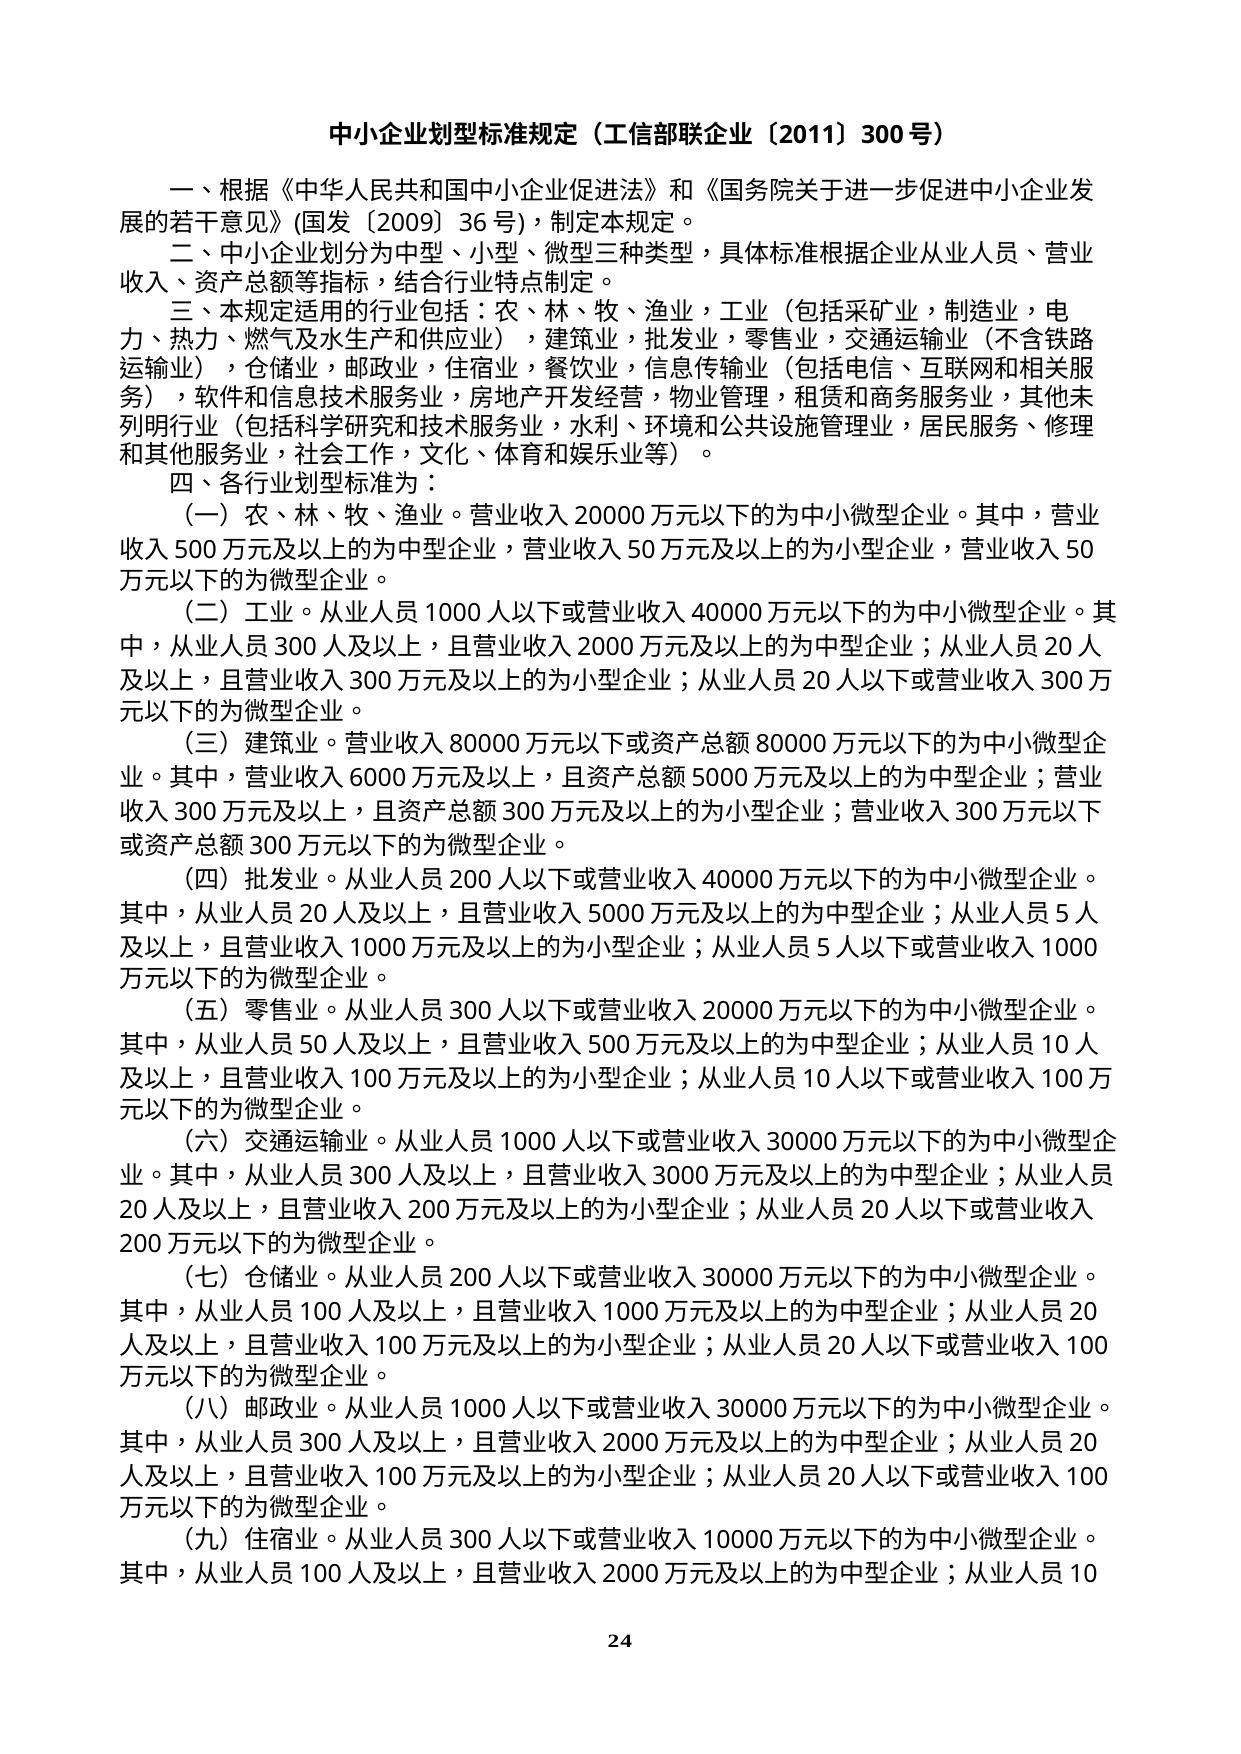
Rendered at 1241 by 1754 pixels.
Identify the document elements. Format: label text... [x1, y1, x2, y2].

text 中小企业划型标准规定（工信部联企业〔2011〕300号） [119, 117, 1118, 151]
text （四）批发业。从业人员200人以下或营业收入40000万元以下的为中小微型企业。其中，从业人员20人及以上，且营业收入5000万元及以上的为中型企业；从业人员5人及以上，且营业收入1000万元及以上的为小型企业；从业人员5人以下或营业收入1000万元以下的为微型企业。 [119, 862, 1118, 993]
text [119, 1522, 1118, 1590]
text （六）交通运输业。从业人员1000人以下或营业收入30000万元以下的为中小微型企业。其中，从业人员300人及以上，且营业收入3000万元及以上的为中型企业；从业人员20人及以上，且营业收入200万元及以上的为小型企业；从业人员20人以下或营业收入200万元以下的为微型企业。 [119, 1124, 1118, 1260]
text （七）仓储业。从业人员200人以下或营业收入30000万元以下的为中小微型企业。其中，从业人员100人及以上，且营业收入1000万元及以上的为中型企业；从业人员20人及以上，且营业收入100万元及以上的为小型企业；从业人员20人以下或营业收入100万元以下的为微型企业。 [119, 1260, 1118, 1391]
text 三、本规定适用的行业包括：农、林、牧、渔业，工业（包括采矿业，制造业，电力、热力、燃气及水生产和供应业），建筑业，批发业，零售业，交通运输业（不含铁路运输业），仓储业，邮政业，住宿业，餐饮业，信息传输业（包括电信、互联网和相关服务），软件和信息技术服务业，房地产开发经营，物业管理，租赁和商务服务业，其他未列明行业（包括科学研究和技术服务业，水利、环境和公共设施管理业，居民服务、修理和其他服务业，社会工作，文化、体育和娱乐业等）。 [119, 296, 1118, 469]
text （五）零售业。从业人员300人以下或营业收入20000万元以下的为中小微型企业。其中，从业人员50人及以上，且营业收入500万元及以上的为中型企业；从业人员10人及以上，且营业收入100万元及以上的为小型企业；从业人员10人以下或营业收入100万元以下的为微型企业。 [119, 993, 1118, 1124]
text 四、各行业划型标准为： [119, 469, 1118, 498]
text （八）邮政业。从业人员1000人以下或营业收入30000万元以下的为中小微型企业。其中，从业人员300人及以上，且营业收入2000万元及以上的为中型企业；从业人员20人及以上，且营业收入100万元及以上的为小型企业；从业人员20人以下或营业收入100万元以下的为微型企业。 [119, 1391, 1118, 1522]
text （三）建筑业。营业收入80000万元以下或资产总额80000万元以下的为中小微型企业。其中，营业收入6000万元及以上，且资产总额5000万元及以上的为中型企业；营业收入300万元及以上，且资产总额300万元及以上的为小型企业；营业收入300万元以下或资产总额300万元以下的为微型企业。 [119, 726, 1118, 862]
text （一）农、林、牧、渔业。营业收入20000万元以下的为中小微型企业。其中，营业收入500万元及以上的为中型企业，营业收入50万元及以上的为小型企业，营业收入50万元以下的为微型企业。 [119, 498, 1118, 594]
text 二、中小企业划分为中型、小型、微型三种类型，具体标准根据企业从业人员、营业收入、资产总额等指标，结合行业特点制定。 [119, 239, 1118, 296]
text 一、根据《中华人民共和国中小企业促进法》和《国务院关于进一步促进中小企业发展的若干意见》(国发〔2009〕36号)，制定本规定。 [119, 176, 1118, 239]
text （二）工业。从业人员1000人以下或营业收入40000万元以下的为中小微型企业。其中，从业人员300人及以上，且营业收入2000万元及以上的为中型企业；从业人员20人及以上，且营业收入300万元及以上的为小型企业；从业人员20人以下或营业收入300万元以下的为微型企业。 [119, 594, 1118, 726]
